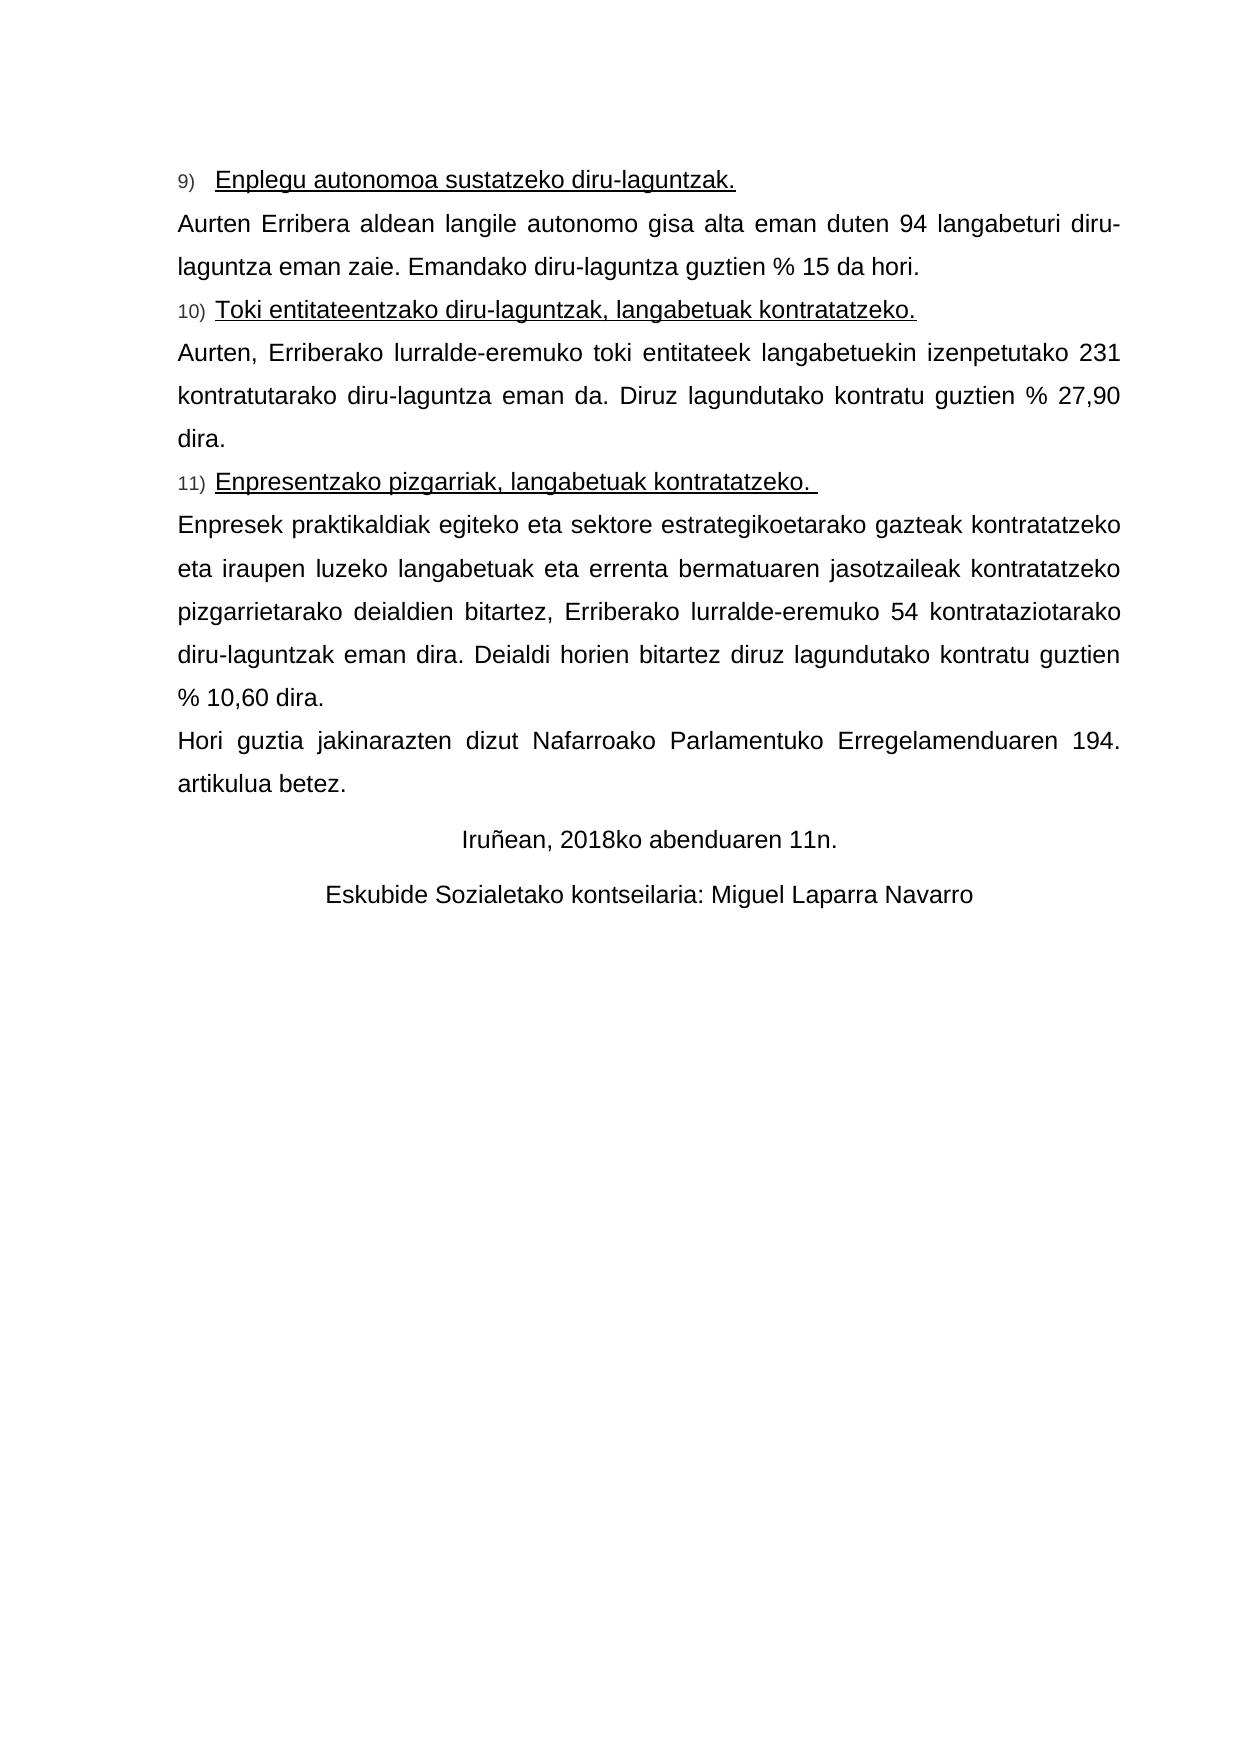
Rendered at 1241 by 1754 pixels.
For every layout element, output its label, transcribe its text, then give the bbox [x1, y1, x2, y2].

list Enpresentzako pizgarriak, langabetuak kontratatzeko. [177, 467, 1122, 496]
text Eskubide Sozialetako kontseilaria: Miguel Laparra Navarro [177, 880, 1122, 909]
list Enplegu autonomoa sustatzeko diru-laguntzak. [177, 165, 1122, 194]
text Aurten Erribera aldean langile autonomo gisa alta eman duten 94 langabeturi diru-laguntza eman zaie. Emandako diru-laguntza guztien % 15 da hori. [177, 208, 1122, 280]
list Toki entitateentzako diru-laguntzak, langabetuak kontratatzeko. [177, 295, 1122, 323]
text Enpresek praktikaldiak egiteko eta sektore estrategikoetarako gazteak kontratatzeko eta iraupen luzeko langabetuak eta errenta bermatuaren jasotzaileak kontratatzeko pizgarrietarako deialdien bitartez, Erriberako lurralde-eremuko 54 kontrataziotarako diru-laguntzak eman dira. Deialdi horien bitartez diruz lagundutako kontratu guztien % 10,60 dira. [177, 510, 1122, 712]
text Iruñean, 2018ko abenduaren 11n. [177, 825, 1122, 853]
text Aurten, Erriberako lurralde-eremuko toki entitateek langabetuekin izenpetutako 231 kontratutarako diru-laguntza eman da. Diruz lagundutako kontratu guztien % 27,90 dira. [177, 338, 1122, 453]
text Hori guztia jakinarazten dizut Nafarroako Parlamentuko Erregelamenduaren 194. artikulua betez. [177, 726, 1122, 798]
